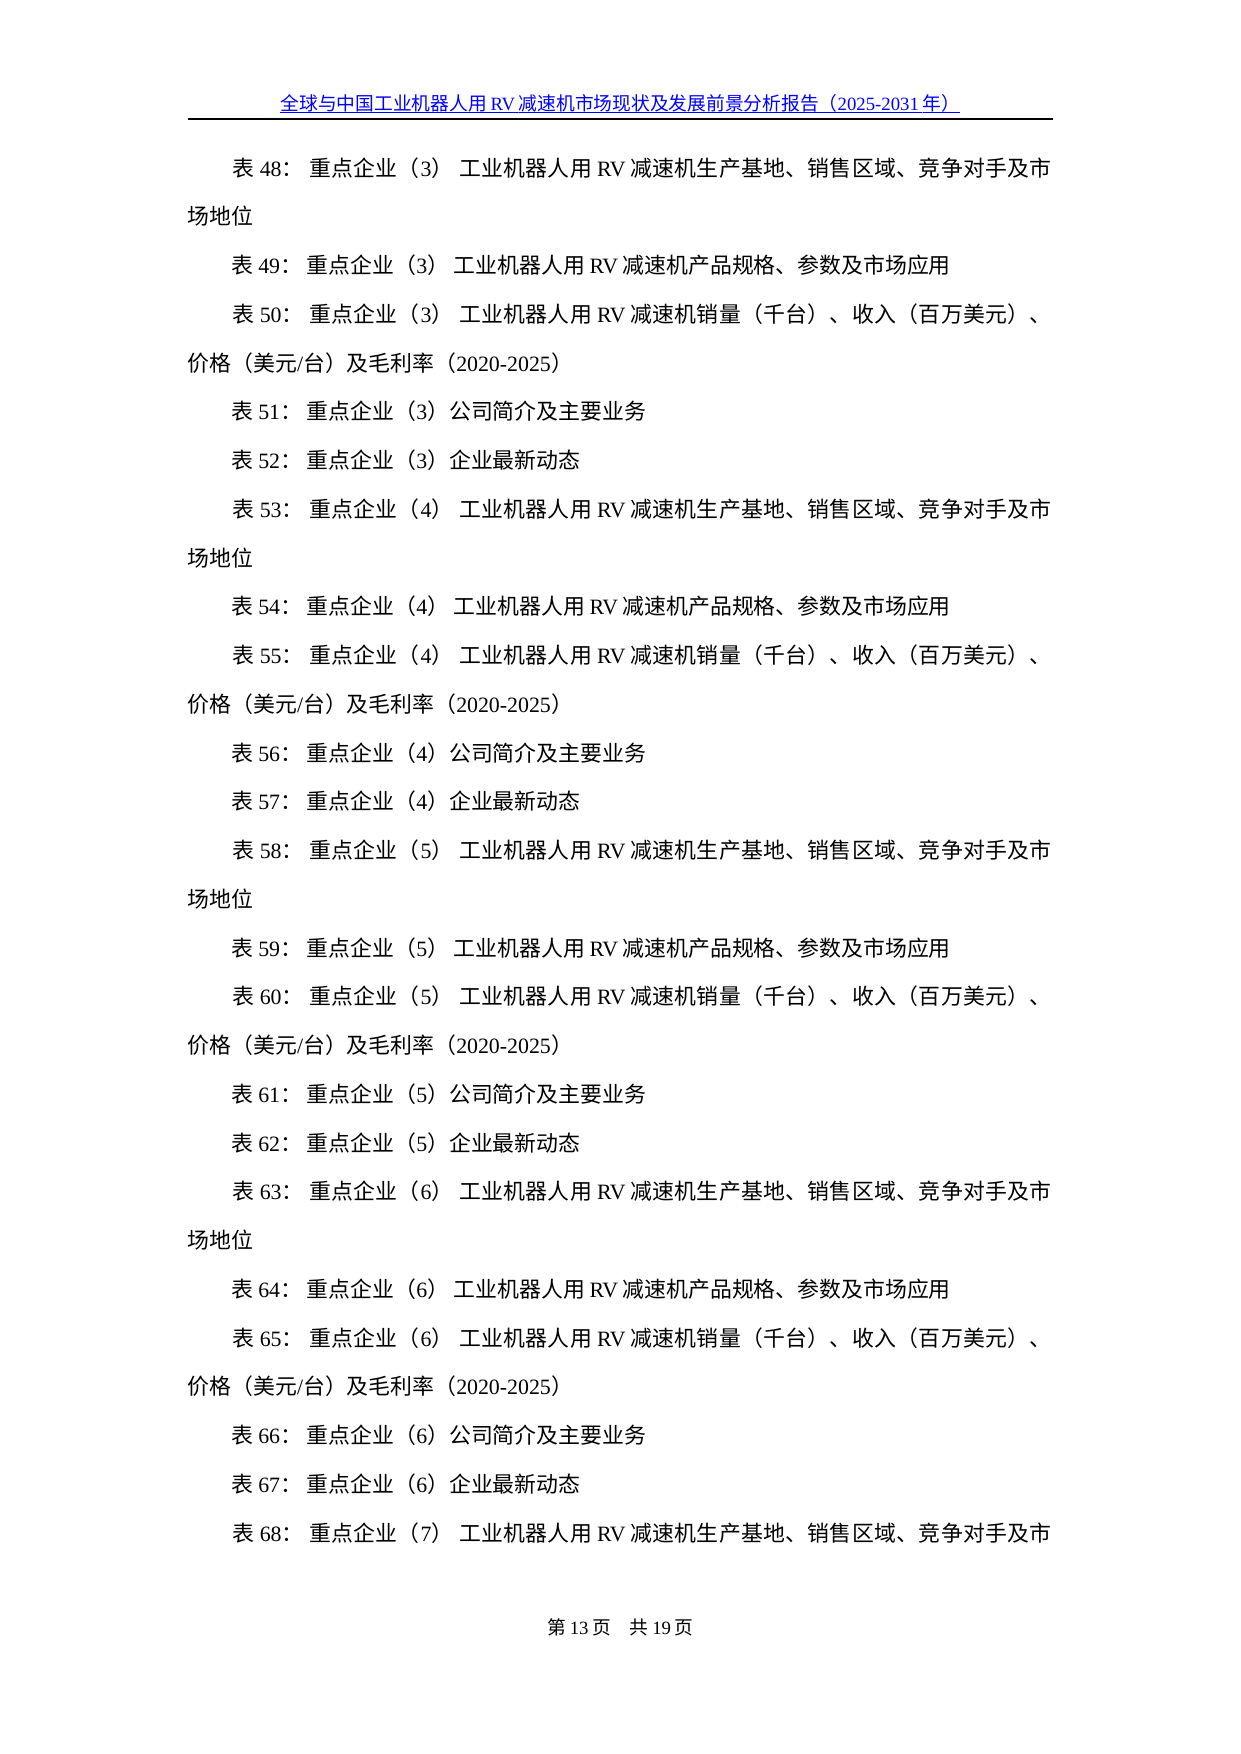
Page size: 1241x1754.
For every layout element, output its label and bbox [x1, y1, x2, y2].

text [187, 150, 1053, 1548]
